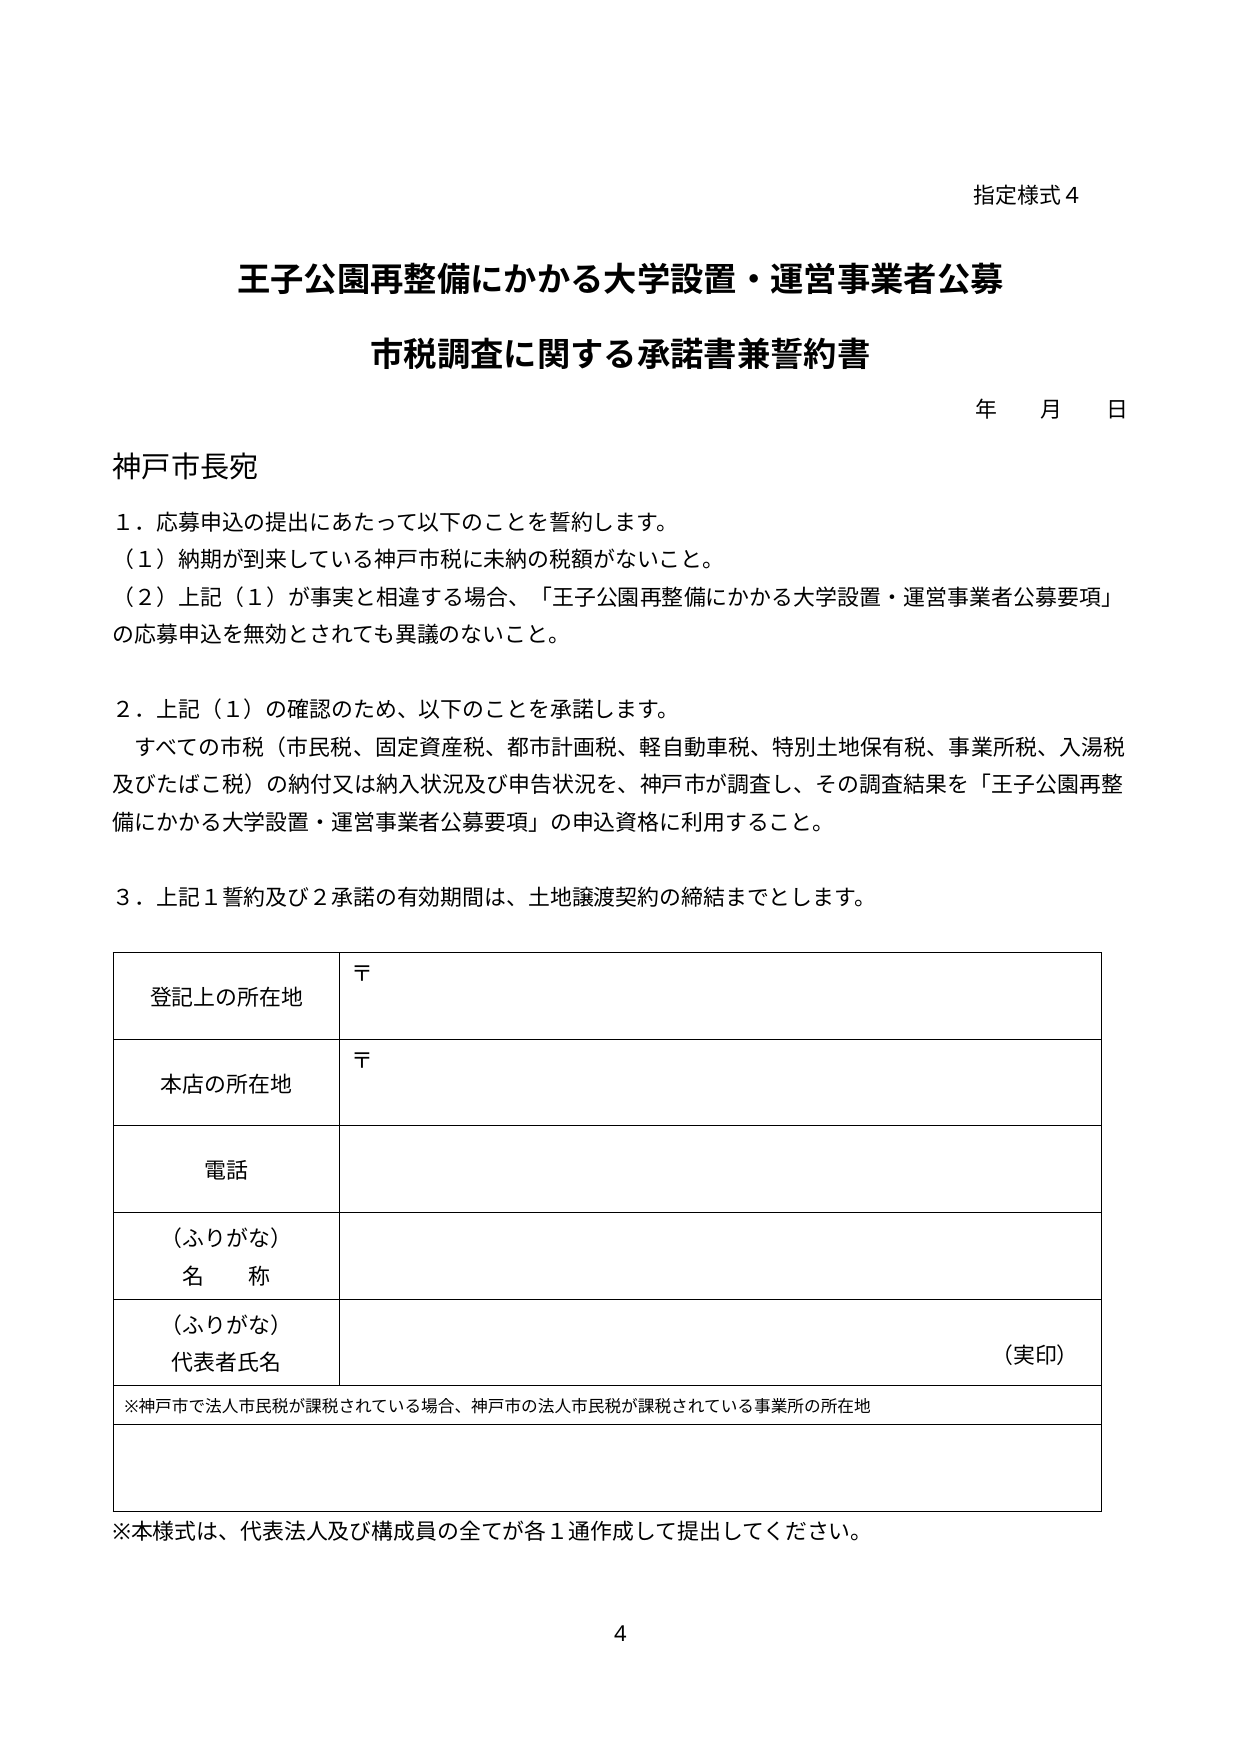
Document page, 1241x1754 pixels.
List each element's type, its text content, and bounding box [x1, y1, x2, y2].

text 王子公園再整備にかかる大学設置・運営事業者公募 [112, 239, 1128, 314]
table_cell （ふりがな） 代表者氏名 [114, 1300, 339, 1385]
text （１）納期が到来している神戸市税に未納の税額がないこと。 [112, 539, 1128, 577]
text ２．上記（１）の確認のため、以下のことを承諾します。 [112, 689, 1128, 727]
table_cell 本店の所在地 [114, 1040, 339, 1125]
text ※本様式は、代表法人及び構成員の全てが各１通作成して提出してください。 [112, 1512, 1128, 1549]
text 市税調査に関する承諾書兼誓約書 [112, 314, 1128, 389]
table_cell [340, 1300, 1101, 1385]
table_cell [340, 1126, 1101, 1212]
table_cell ※神戸市で法人市民税が課税されている場合、神戸市の法人市民税が課税されている事業所の所在地 [114, 1386, 1101, 1424]
text すべての市税（市民税、固定資産税、都市計画税、軽自動車税、特別土地保有税、事業所税、入湯税及びたばこ税）の納付又は納入状況及び申告状況を、神戸市が調査し、その調査結果を「王子公園再整備にかかる大学設置・運営事業者公募要項」の申込資格に利用すること。 [112, 727, 1128, 839]
table_cell 〒 [340, 1040, 1101, 1125]
table_header 〒 [340, 953, 1101, 1039]
table_header 登記上の所在地 [114, 953, 339, 1039]
text 神戸市長宛 [112, 427, 1128, 502]
table_cell [114, 1425, 1101, 1511]
table_cell [340, 1213, 1101, 1299]
text １．応募申込の提出にあたって以下のことを誓約します。 [112, 502, 1128, 539]
table_cell 電話 [114, 1126, 339, 1212]
table_cell （ふりがな） 名 称 [114, 1213, 339, 1299]
text 年 月 日 [112, 389, 1128, 427]
text ３．上記１誓約及び２承諾の有効期間は、土地譲渡契約の締結までとします。 [112, 877, 1128, 914]
text （２）上記（１）が事実と相違する場合、「王子公園再整備にかかる大学設置・運営事業者公募要項」の応募申込を無効とされても異議のないこと。 [112, 577, 1128, 652]
